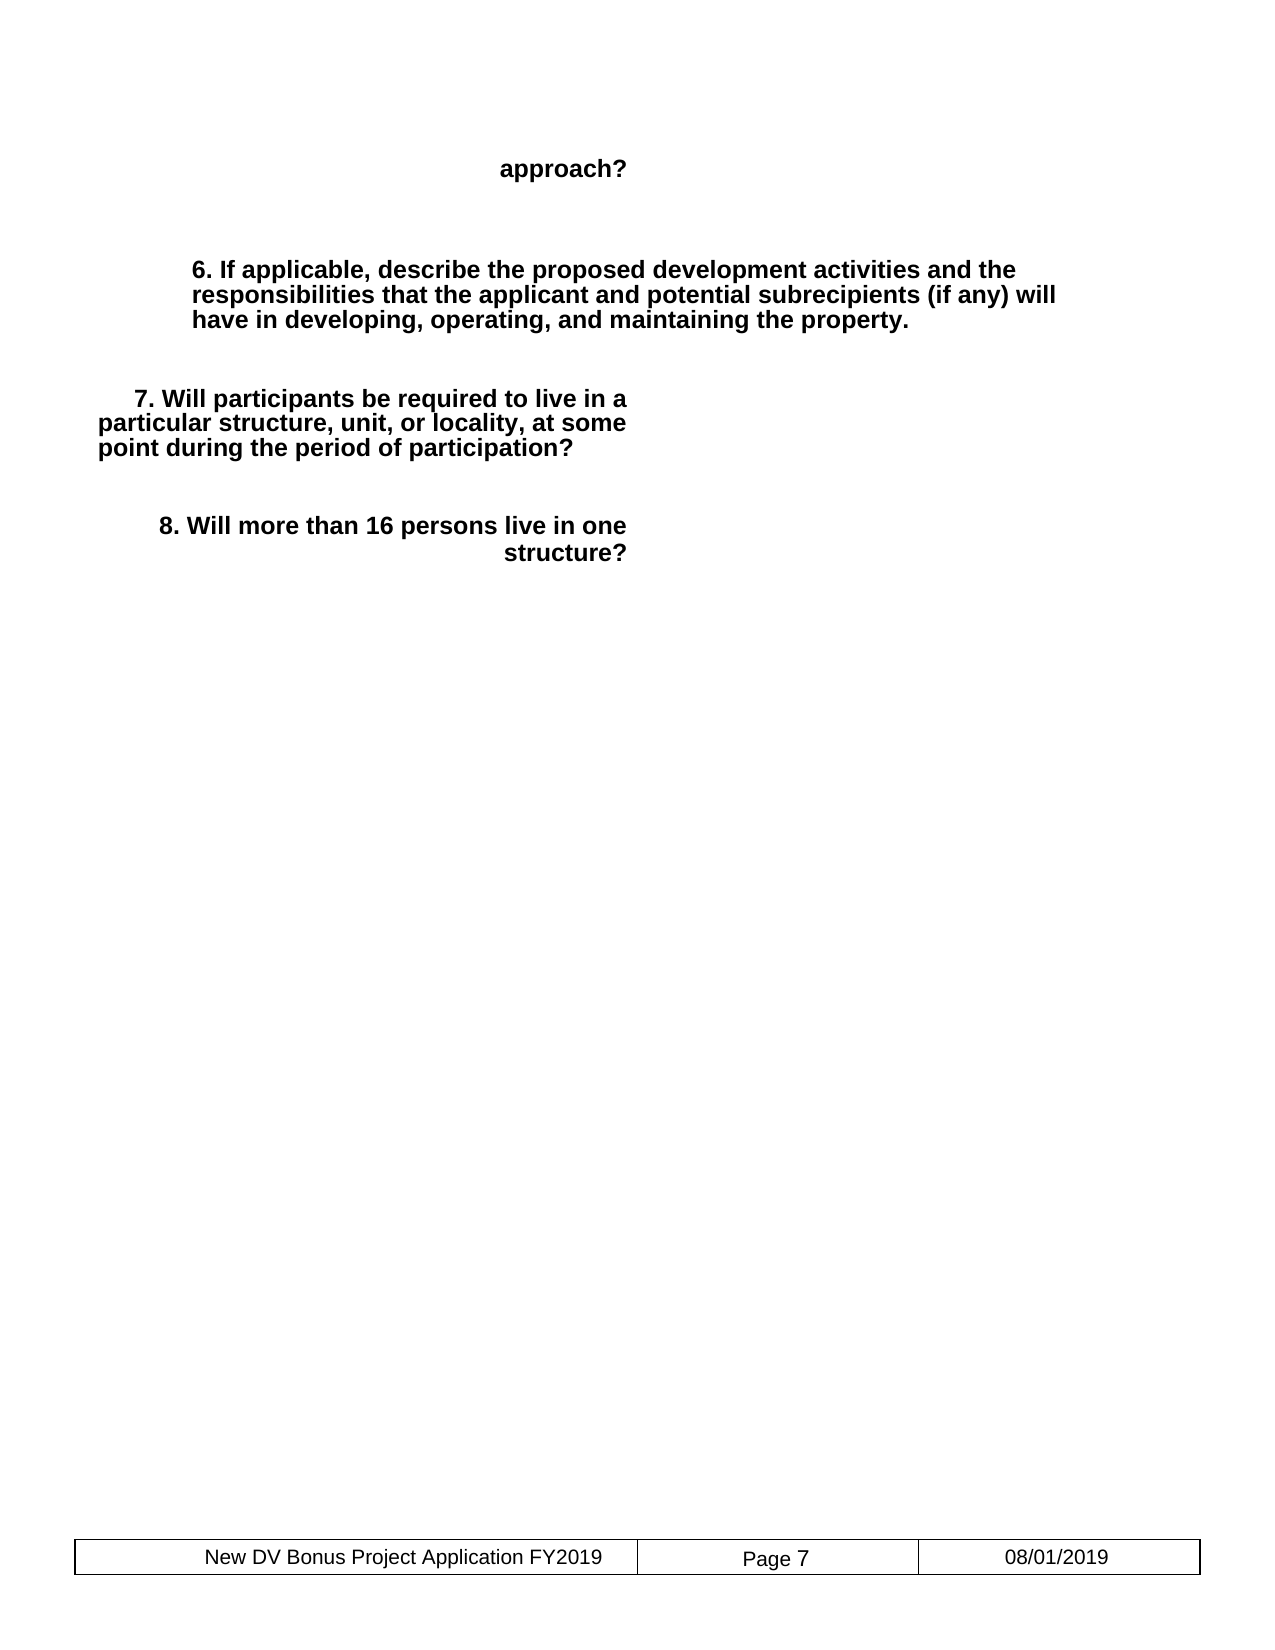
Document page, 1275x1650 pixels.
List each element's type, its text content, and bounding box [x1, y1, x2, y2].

text structure? [122, 540, 1009, 567]
list Will participants be required to live in a particular structure, unit, or locality, at some point during the period of participation? [98, 388, 627, 462]
list Will more than 16 persons live in one [159, 513, 627, 540]
text approach? [117, 156, 1009, 183]
list If applicable, describe the proposed development activities and the responsibilities that the applicant and potential subrecipients (if any) will have in developing, operating, and maintaining the property. [192, 259, 1057, 333]
